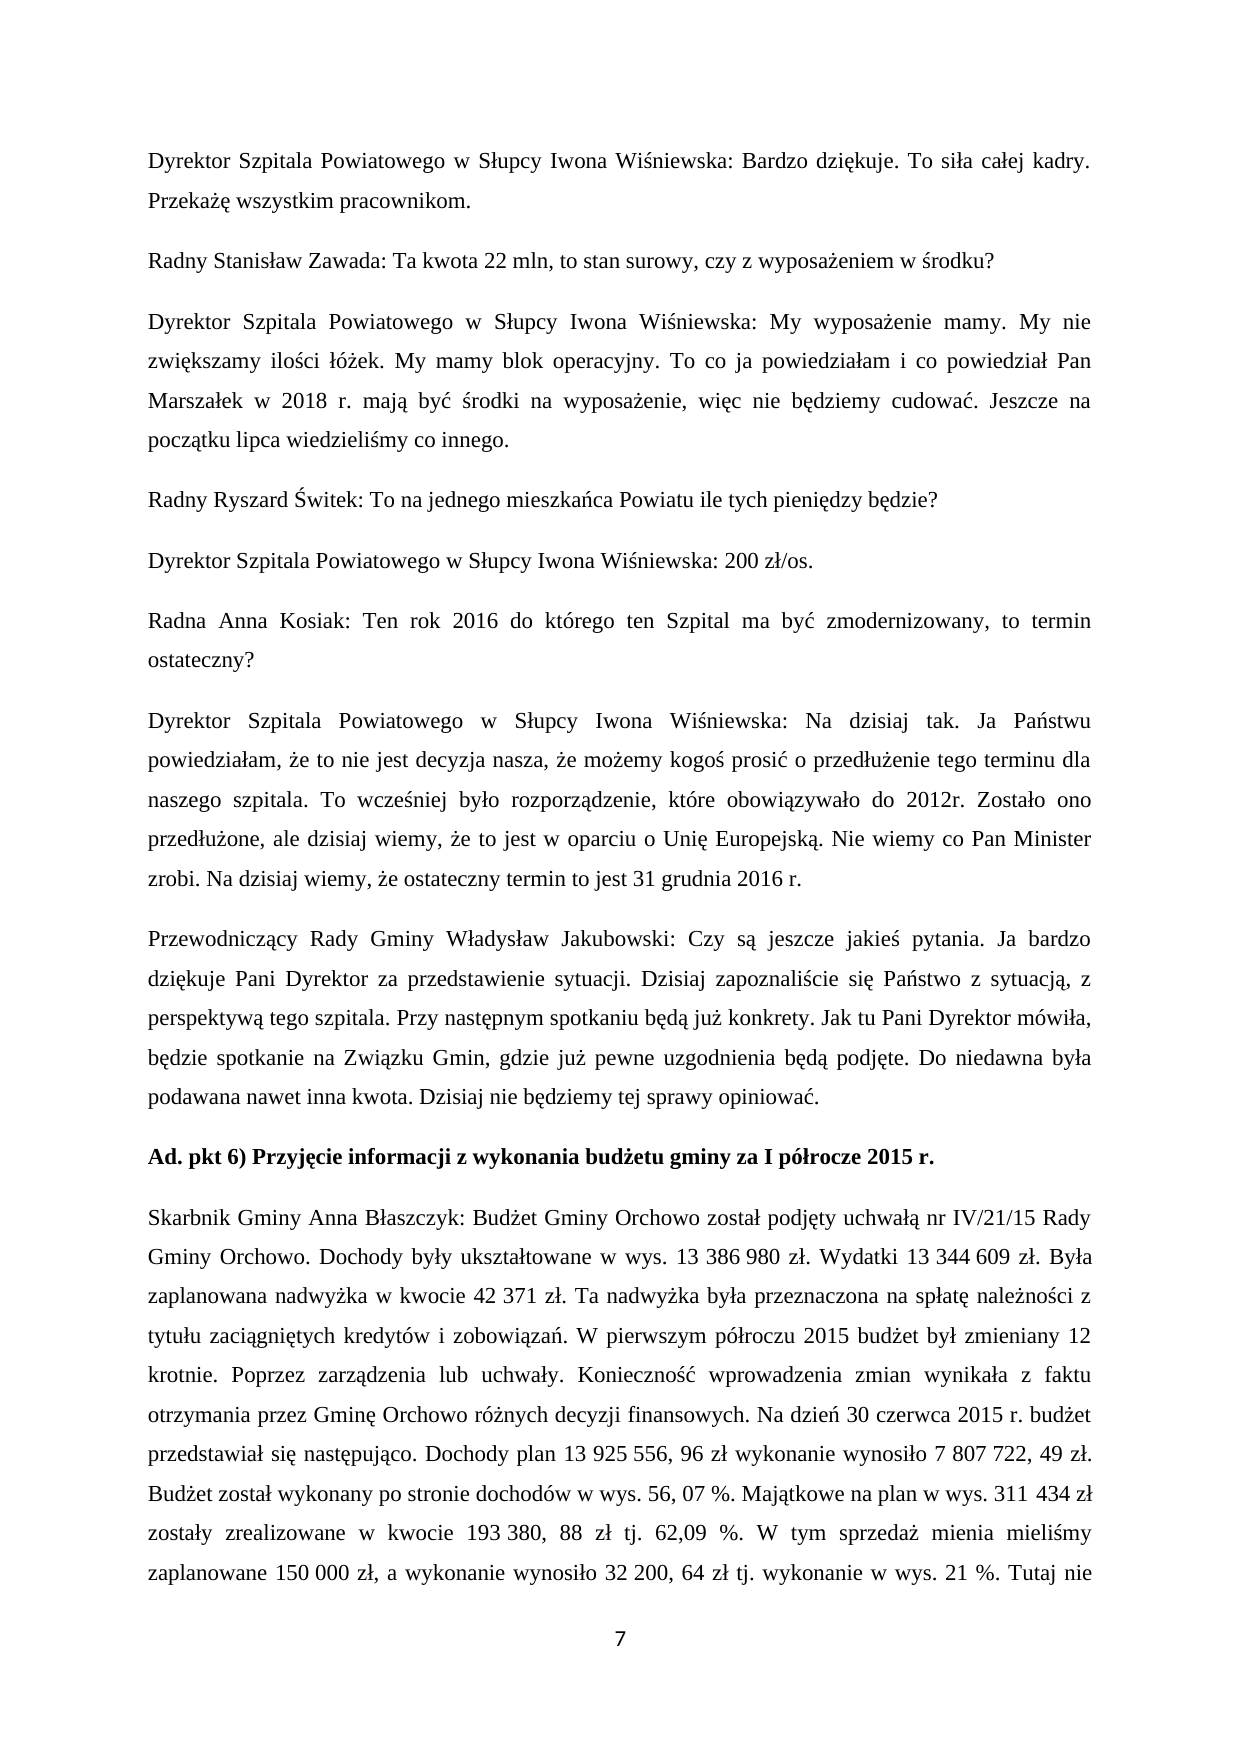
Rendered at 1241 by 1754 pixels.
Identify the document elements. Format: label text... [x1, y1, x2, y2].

text Dyrektor Szpitala Powiatowego w Słupcy Iwona Wiśniewska: Na dzisiaj tak. Ja Państwu powiedziałam, że to nie jest decyzja nasza, że możemy kogoś prosić o przedłużenie tego terminu dla naszego szpitala. To wcześniej było rozporządzenie, które obowiązywało do 2012r. Zostało ono przedłużone, ale dzisiaj wiemy, że to jest w oparciu o Unię Europejską. Nie wiemy co Pan Minister zrobi. Na dzisiaj wiemy, że ostateczny termin to jest 31 grudnia 2016 r. [148, 707, 1093, 891]
text Radny Stanisław Zawada: Ta kwota 22 mln, to stan surowy, czy z wyposażeniem w środku? [148, 247, 1093, 274]
text Ad. pkt 6) Przyjęcie informacji z wykonania budżetu gminy za I półrocze 2015 r. [148, 1143, 1093, 1170]
text Radna Anna Kosiak: Ten rok 2016 do którego ten Szpital ma być zmodernizowany, to termin ostateczny? [148, 607, 1093, 673]
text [148, 1204, 1093, 1585]
text Dyrektor Szpitala Powiatowego w Słupcy Iwona Wiśniewska: Bardzo dziękuje. To siła całej kadry. Przekażę wszystkim pracownikom. [148, 148, 1093, 213]
text Dyrektor Szpitala Powiatowego w Słupcy Iwona Wiśniewska: My wyposażenie mamy. My nie zwiększamy ilości łóżek. My mamy blok operacyjny. To co ja powiedziałam i co powiedział Pan Marszałek w 2018 r. mają być środki na wyposażenie, więc nie będziemy cudować. Jeszcze na początku lipca wiedzieliśmy co innego. [148, 308, 1093, 452]
text Przewodniczący Rady Gminy Władysław Jakubowski: Czy są jeszcze jakieś pytania. Ja bardzo dziękuje Pani Dyrektor za przedstawienie sytuacji. Dzisiaj zapoznaliście się Państwo z sytuacją, z perspektywą tego szpitala. Przy następnym spotkaniu będą już konkrety. Jak tu Pani Dyrektor mówiła, będzie spotkanie na Związku Gmin, gdzie już pewne uzgodnienia będą podjęte. Do niedawna była podawana nawet inna kwota. Dzisiaj nie będziemy tej sprawy opiniować. [148, 925, 1093, 1109]
text Radny Ryszard Świtek: To na jednego mieszkańca Powiatu ile tych pieniędzy będzie? [148, 486, 1093, 513]
text Dyrektor Szpitala Powiatowego w Słupcy Iwona Wiśniewska: 200 zł/os. [148, 547, 1093, 573]
